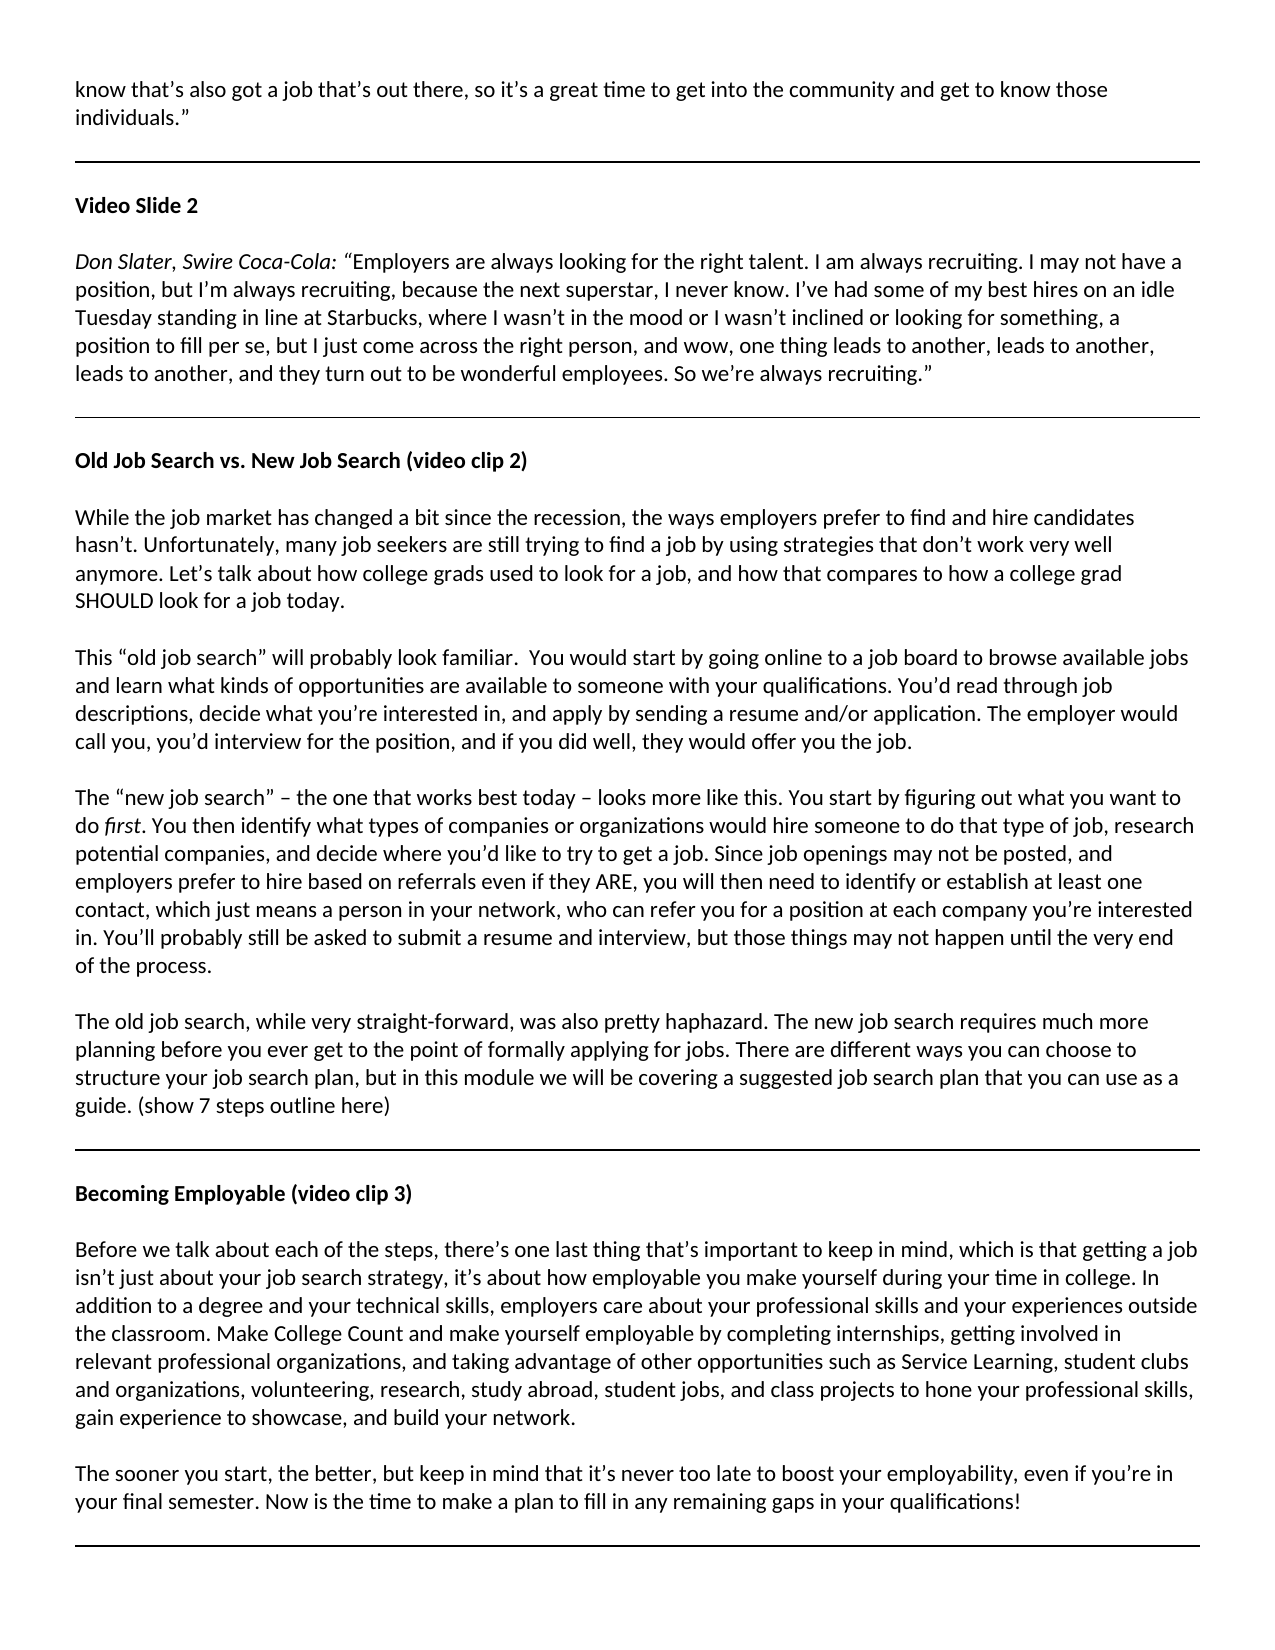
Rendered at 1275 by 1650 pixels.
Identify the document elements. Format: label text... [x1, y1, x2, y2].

text Don Slater, Swire Coca-Cola: “Employers are always looking for the right talent. I am always recruiting. I may not have a position, but I’m always recruiting, because the next superstar, I never know. I’ve had some of my best hires on an idle Tuesday standing in line at Starbucks, where I wasn’t in the mood or I wasn’t inclined or looking for something, a position to fill per se, but I just come across the right person, and wow, one thing leads to another, leads to another, leads to another, and they turn out to be wonderful employees. So we’re always recruiting.” [75, 247, 1200, 387]
text The old job search, while very straight-forward, was also pretty haphazard. The new job search requires much more planning before you ever get to the point of formally applying for jobs. There are different ways you can choose to structure your job search plan, but in this module we will be covering a suggested job search plan that you can use as a guide. (show 7 steps outline here) [75, 1007, 1200, 1119]
text Before we talk about each of the steps, there’s one last thing that’s important to keep in mind, which is that getting a job isn’t just about your job search strategy, it’s about how employable you make yourself during your time in college. In addition to a degree and your technical skills, employers care about your professional skills and your experiences outside the classroom. Make College Count and make yourself employable by completing internships, getting involved in relevant professional organizations, and taking advantage of other opportunities such as Service Learning, student clubs and organizations, volunteering, research, study abroad, student jobs, and class projects to hone your professional skills, gain experience to showcase, and build your network. [75, 1235, 1200, 1431]
text While the job market has changed a bit since the recession, the ways employers prefer to find and hire candidates hasn’t. Unfortunately, many job seekers are still trying to find a job by using strategies that don’t work very well anymore. Let’s talk about how college grads used to look for a job, and how that compares to how a college grad SHOULD look for a job today. [75, 503, 1200, 615]
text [75, 75, 1200, 131]
text Becoming Employable (video clip 3) [75, 1179, 1200, 1207]
text This “old job search” will probably look familiar. You would start by going online to a job board to browse available jobs and learn what kinds of opportunities are available to someone with your qualifications. You’d read through job descriptions, decide what you’re interested in, and apply by sending a resume and/or application. The employer would call you, you’d interview for the position, and if you did well, they would offer you the job. [75, 643, 1200, 755]
text The sooner you start, the better, but keep in mind that it’s never too late to boost your employability, even if you’re in your final semester. Now is the time to make a plan to fill in any remaining gaps in your qualifications! [75, 1459, 1200, 1515]
text Old Job Search vs. New Job Search (video clip 2) [75, 447, 1200, 474]
text Video Slide 2 [75, 191, 1200, 219]
text The “new job search” – the one that works best today – looks more like this. You start by figuring out what you want to do first. You then identify what types of companies or organizations would hire someone to do that type of job, research potential companies, and decide where you’d like to try to get a job. Since job openings may not be posted, and employers prefer to hire based on referrals even if they ARE, you will then need to identify or establish at least one contact, which just means a person in your network, who can refer you for a position at each company you’re interested in. You’ll probably still be asked to submit a resume and interview, but those things may not happen until the very end of the process. [75, 783, 1200, 979]
